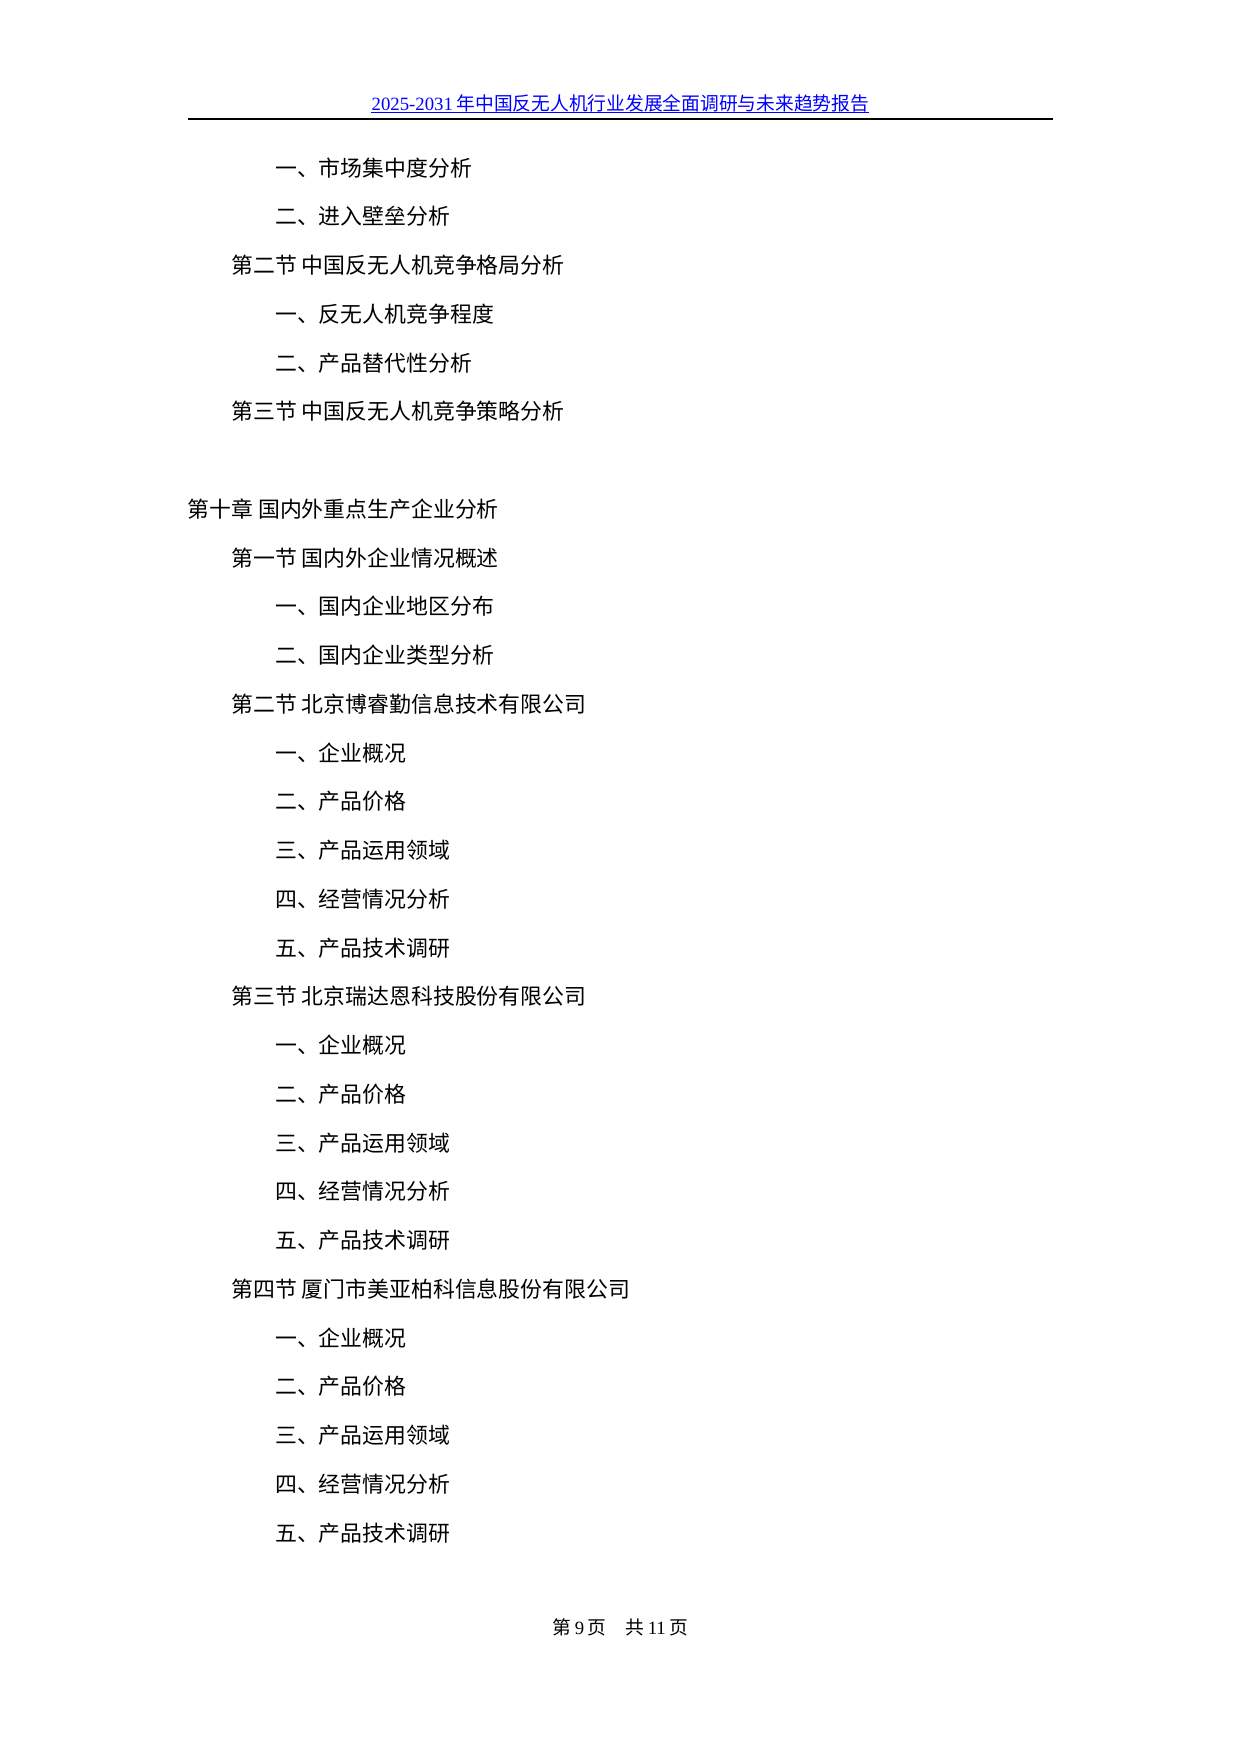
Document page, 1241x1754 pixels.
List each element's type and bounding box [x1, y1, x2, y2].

text [187, 150, 1053, 1548]
